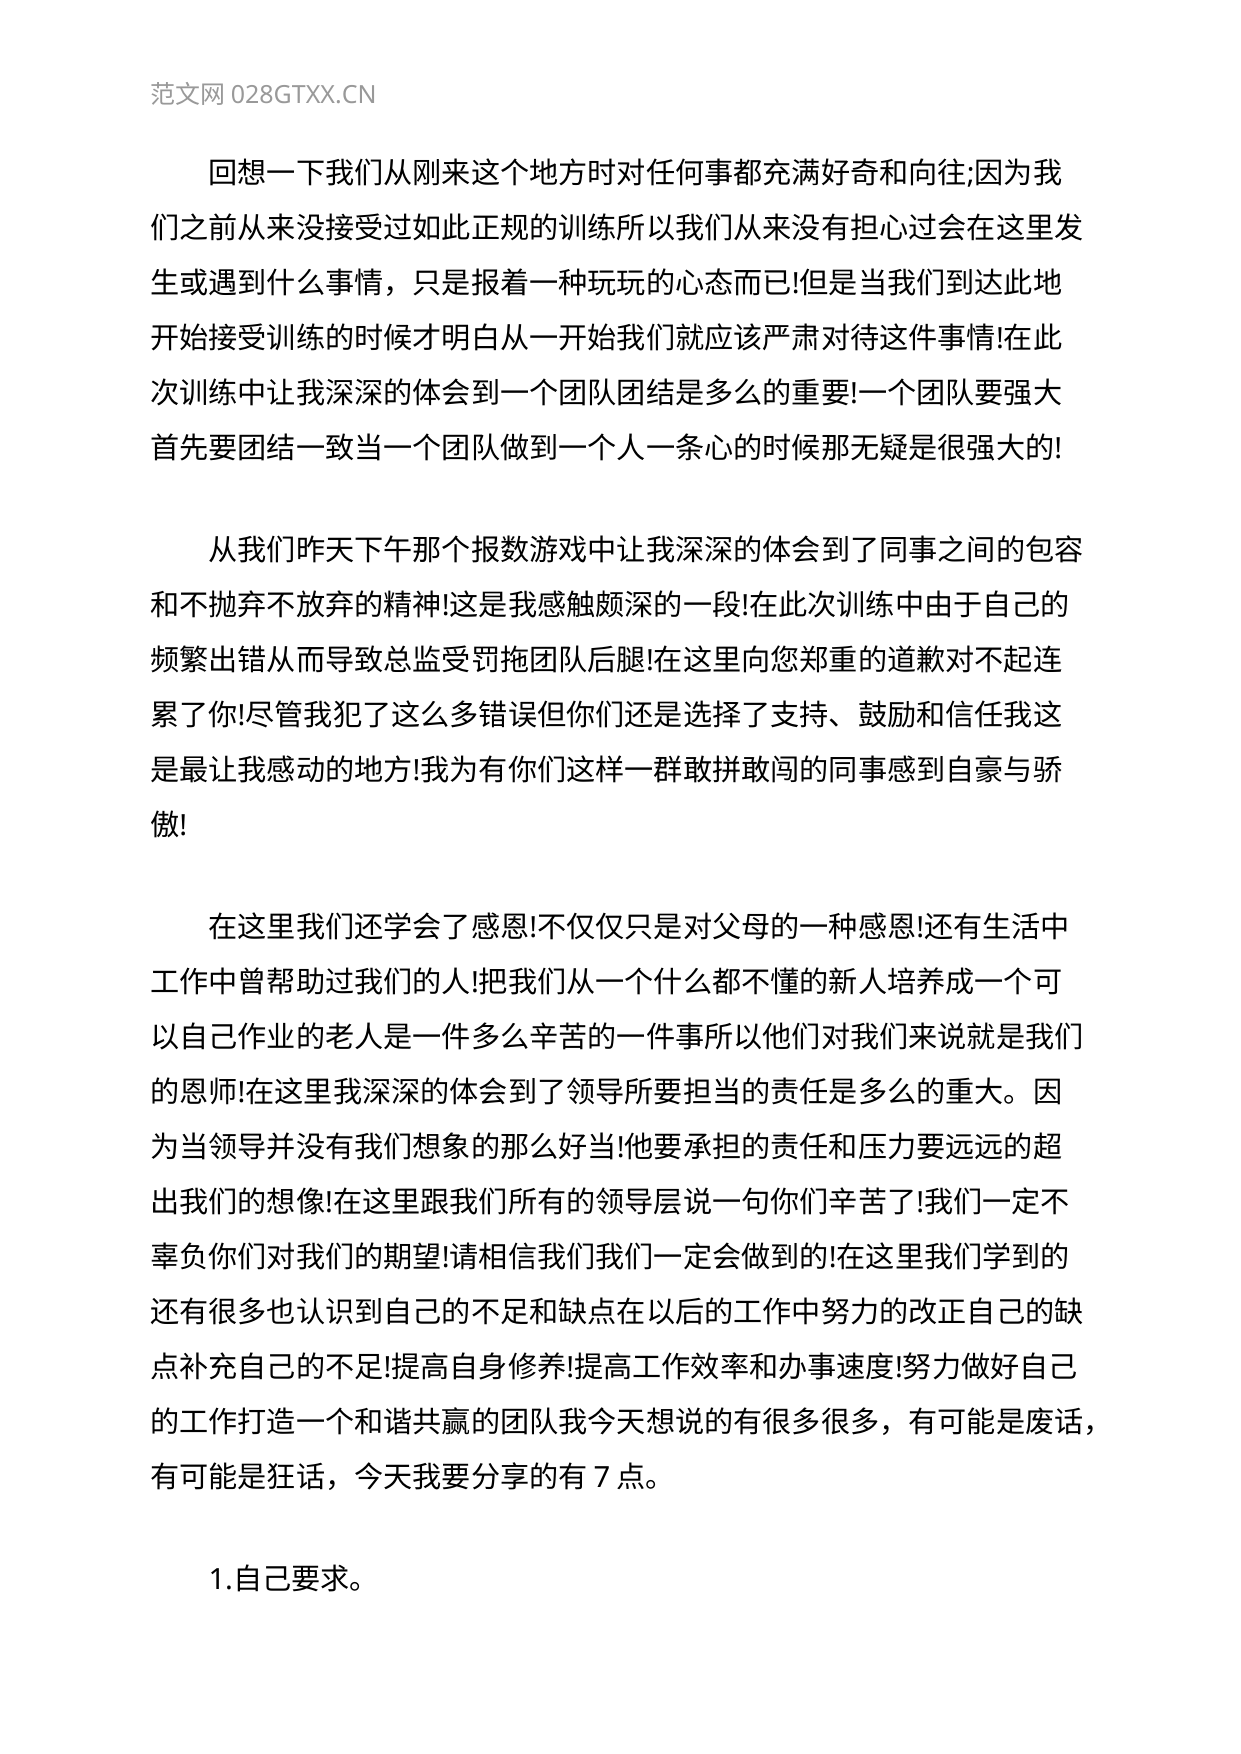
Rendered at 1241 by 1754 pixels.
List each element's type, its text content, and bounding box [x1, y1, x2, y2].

text 回想一下我们从刚来这个地方时对任何事都充满好奇和向往;因为我们之前从来没接受过如此正规的训练所以我们从来没有担心过会在这里发生或遇到什么事情，只是报着一种玩玩的心态而已!但是当我们到达此地开始接受训练的时候才明白从一开始我们就应该严肃对待这件事情!在此次训练中让我深深的体会到一个团队团结是多么的重要!一个团队要强大首先要团结一致当一个团队做到一个人一条心的时候那无疑是很强大的! [150, 150, 1090, 467]
text 从我们昨天下午那个报数游戏中让我深深的体会到了同事之间的包容和不抛弃不放弃的精神!这是我感触颇深的一段!在此次训练中由于自己的频繁出错从而导致总监受罚拖团队后腿!在这里向您郑重的道歉对不起连累了你!尽管我犯了这么多错误但你们还是选择了支持、鼓励和信任我这是最让我感动的地方!我为有你们这样一群敢拼敢闯的同事感到自豪与骄傲! [150, 527, 1090, 844]
text 在这里我们还学会了感恩!不仅仅只是对父母的一种感恩!还有生活中工作中曾帮助过我们的人!把我们从一个什么都不懂的新人培养成一个可以自己作业的老人是一件多么辛苦的一件事所以他们对我们来说就是我们的恩师!在这里我深深的体会到了领导所要担当的责任是多么的重大。因为当领导并没有我们想象的那么好当!他要承担的责任和压力要远远的超出我们的想像!在这里跟我们所有的领导层说一句你们辛苦了!我们一定不辜负你们对我们的期望!请相信我们我们一定会做到的!在这里我们学到的还有很多也认识到自己的不足和缺点在以后的工作中努力的改正自己的缺点补充自己的不足!提高自身修养!提高工作效率和办事速度!努力做好自己的工作打造一个和谐共赢的团队我今天想说的有很多很多，有可能是废话，有可能是狂话，今天我要分享的有7点。 [150, 904, 1090, 1496]
text 1.自己要求。 [150, 1555, 1090, 1598]
